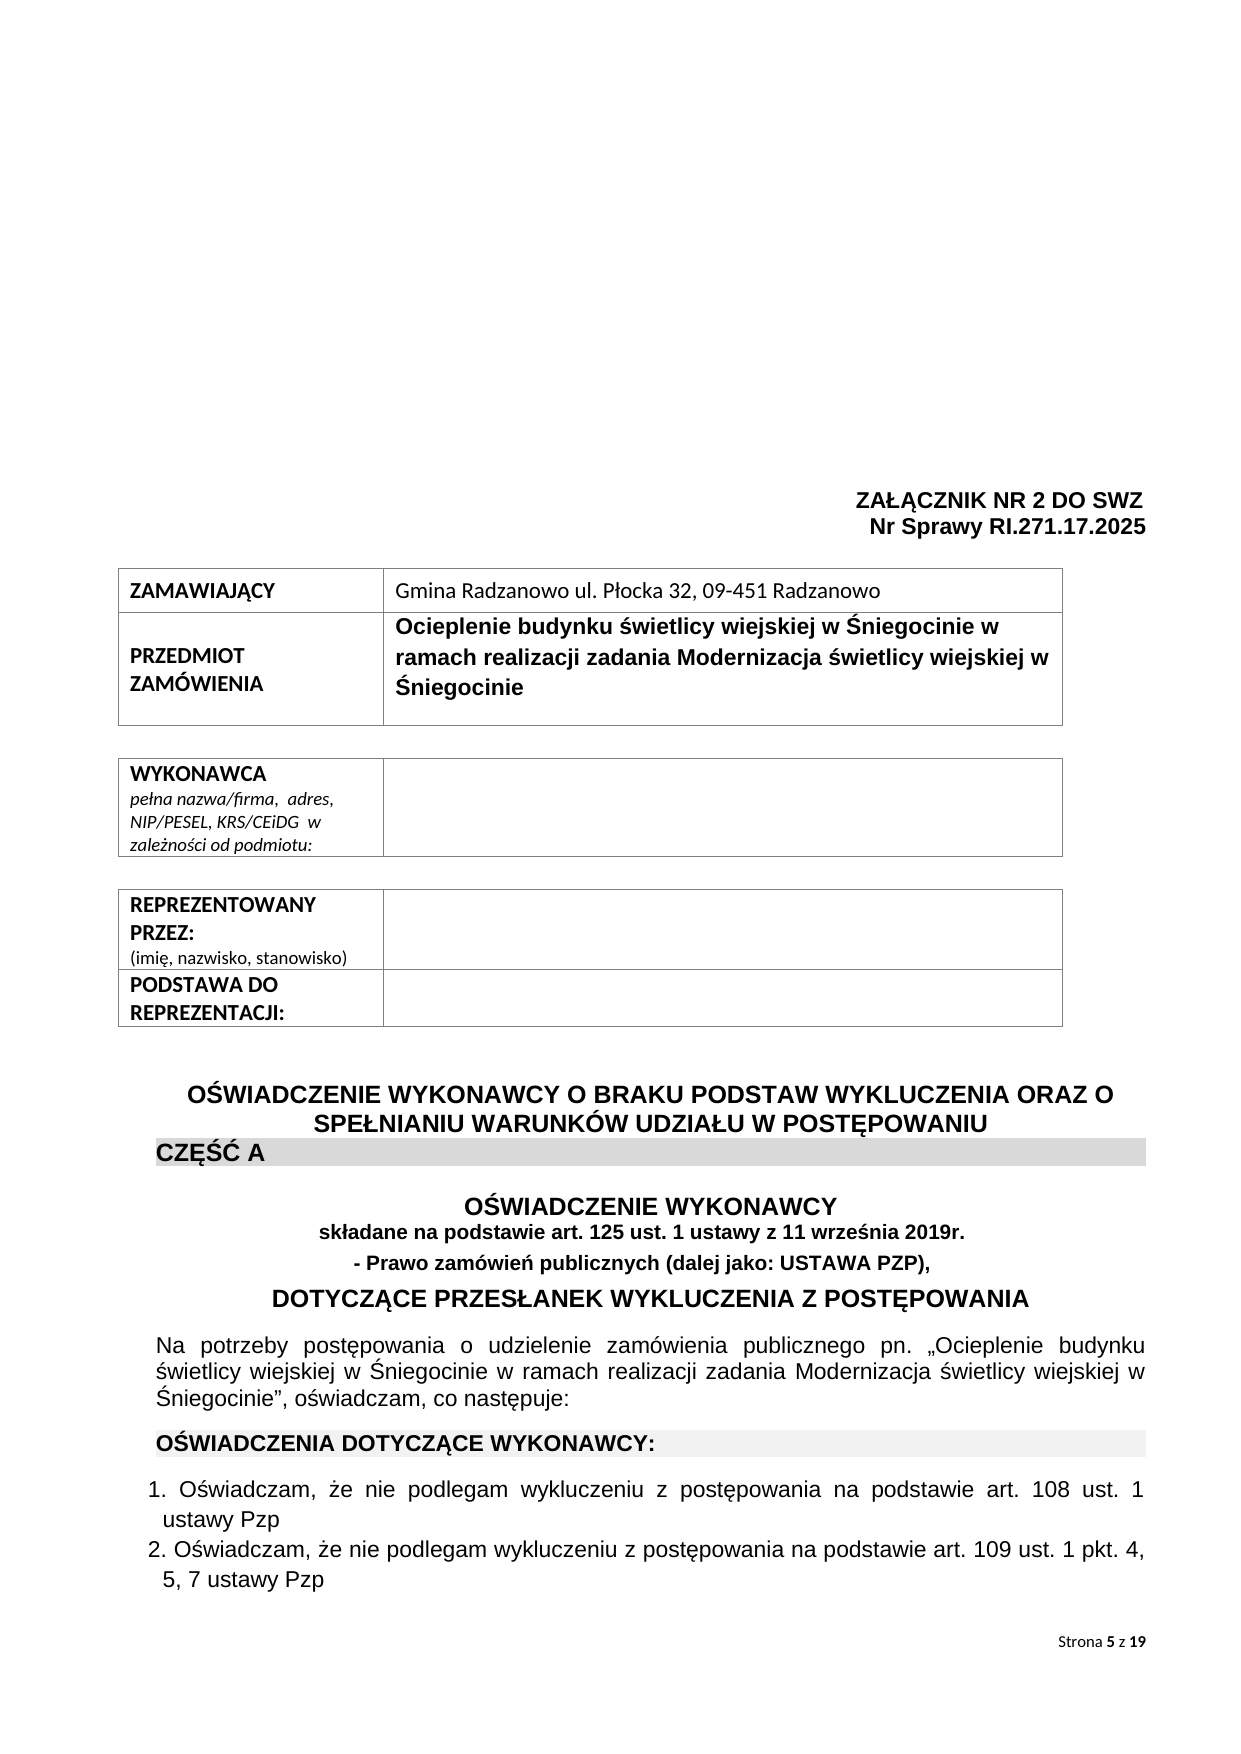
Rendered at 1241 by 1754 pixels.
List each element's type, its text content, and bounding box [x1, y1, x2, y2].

text CZĘŚĆ A [156, 1138, 1146, 1166]
text 2. Oświadczam, że nie podlegam wykluczeniu z postępowania na podstawie art. 109 ust. 1 pkt. 4, 5, 7 ustawy Pzp [148, 1536, 1146, 1593]
text 1. Oświadczam, że nie podlegam wykluczeniu z postępowania na podstawie art. 108 ust. 1 ustawy Pzp [148, 1476, 1146, 1532]
table_cell Ocieplenie budynku świetlicy wiejskiej w Śniegocinie w ramach realizacji zadania Modernizacja świetlicy wiejskiej w Śniegocinie [384, 613, 1062, 725]
table_header Gmina Radzanowo ul. Płocka 32, 09-451 Radzanowo [384, 569, 1062, 612]
table_cell PRZEDMIOT ZAMÓWIENIA [119, 613, 383, 725]
text Nr Sprawy RI.271.17.2025 [156, 513, 1146, 539]
table_cell [384, 970, 1062, 1026]
text ZAŁĄCZNIK NR 2 DO SWZ [782, 487, 1146, 513]
text DOTYCZĄCE PRZESŁANEK WYKLUCZENIA Z POSTĘPOWANIA [156, 1284, 1146, 1313]
table_header ZAMAWIAJĄCY [119, 569, 383, 612]
text OŚWIADCZENIA DOTYCZĄCE WYKONAWCY: [156, 1430, 1146, 1457]
text OŚWIADCZENIE WYKONAWCY [156, 1191, 1146, 1220]
table_header [384, 759, 1062, 856]
subtitle OŚWIADCZENIE WYKONAWCY O BRAKU PODSTAW WYKLUCZENIA ORAZ O SPEŁNIANIU WARUNKÓW UDZIAŁU W POSTĘPOWANIU [156, 1080, 1146, 1138]
table_cell PODSTAWA DO REPREZENTACJI: [119, 970, 383, 1026]
table_header WYKONAWCA pełna nazwa/firma, adres, NIP/PESEL, KRS/CEiDG w zależności od podmiotu: [119, 759, 383, 856]
text - Prawo zamówień publicznych (dalej jako: USTAWA PZP), [157, 1251, 1127, 1275]
table_header REPREZENTOWANY PRZEZ: (imię, nazwisko, stanowisko) [119, 890, 383, 969]
table_header [384, 890, 1062, 969]
text składane na podstawie art. 125 ust. 1 ustawy z 11 września 2019r. [157, 1220, 1127, 1244]
text Na potrzeby postępowania o udzielenie zamówienia publicznego pn. „Ocieplenie budynku świetlicy wiejskiej w Śniegocinie w ramach realizacji zadania Modernizacja świetlicy wiejskiej w Śniegocinie”, oświadczam, co następuje: [156, 1332, 1146, 1411]
